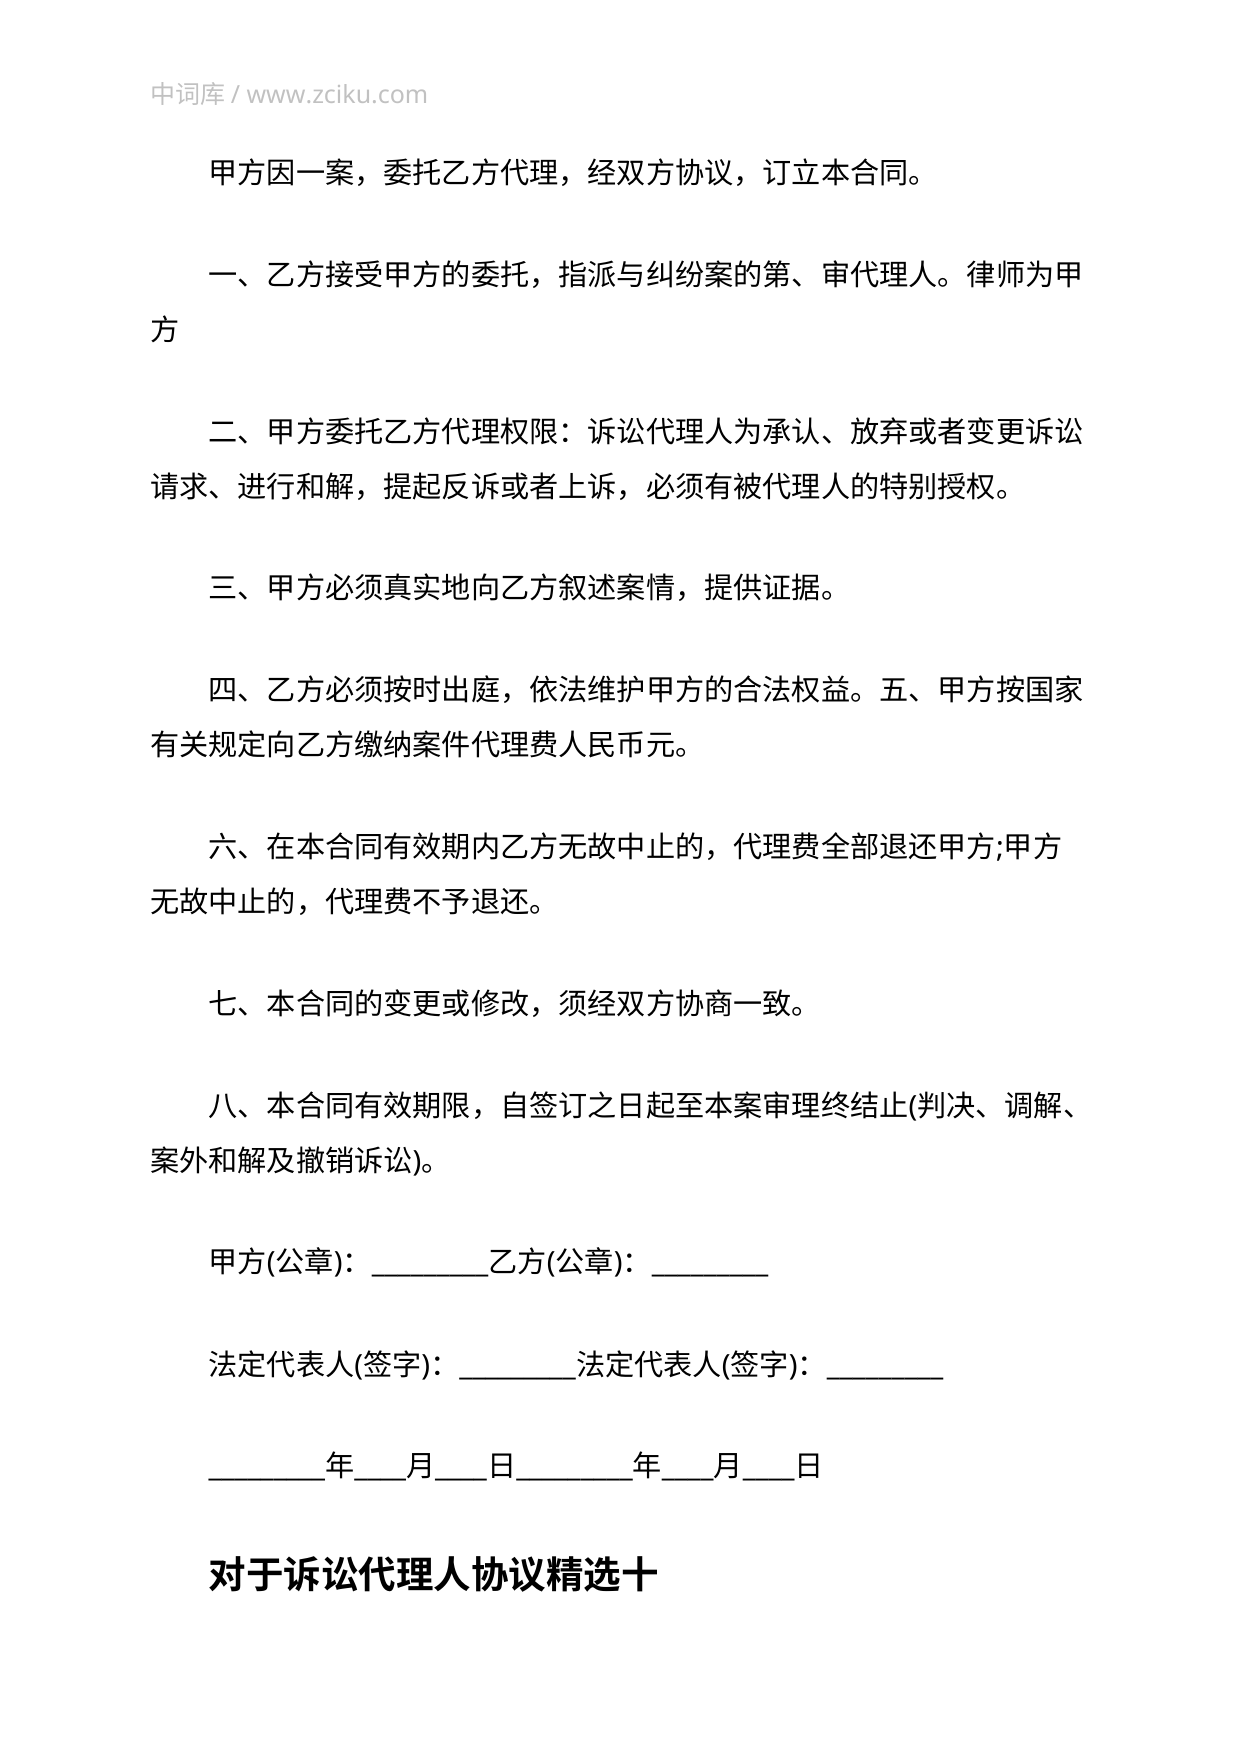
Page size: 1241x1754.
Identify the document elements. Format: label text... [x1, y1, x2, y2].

text 甲方(公章)：_________乙方(公章)：_________ [150, 1239, 1090, 1281]
text 七、本合同的变更或修改，须经双方协商一致。 [150, 980, 1090, 1023]
text _________年____月____日_________年____月____日 [150, 1443, 1090, 1485]
text 六、在本合同有效期内乙方无故中止的，代理费全部退还甲方;甲方无故中止的，代理费不予退还。 [150, 823, 1090, 921]
text 四、乙方必须按时出庭，依法维护甲方的合法权益。五、甲方按国家有关规定向乙方缴纳案件代理费人民币元。 [150, 667, 1090, 764]
text 二、甲方委托乙方代理权限：诉讼代理人为承认、放弃或者变更诉讼请求、进行和解，提起反诉或者上诉，必须有被代理人的特别授权。 [150, 408, 1090, 506]
text 对于诉讼代理人协议精选十 [150, 1545, 1090, 1599]
text 三、甲方必须真实地向乙方叙述案情，提供证据。 [150, 565, 1090, 607]
text 八、本合同有效期限，自签订之日起至本案审理终结止(判决、调解、案外和解及撤销诉讼)。 [150, 1082, 1090, 1179]
text 一、乙方接受甲方的委托，指派与纠纷案的第、审代理人。律师为甲方 [150, 252, 1090, 349]
text 甲方因一案，委托乙方代理，经双方协议，订立本合同。 [150, 150, 1090, 192]
text 法定代表人(签字)：_________法定代表人(签字)：_________ [150, 1341, 1090, 1383]
